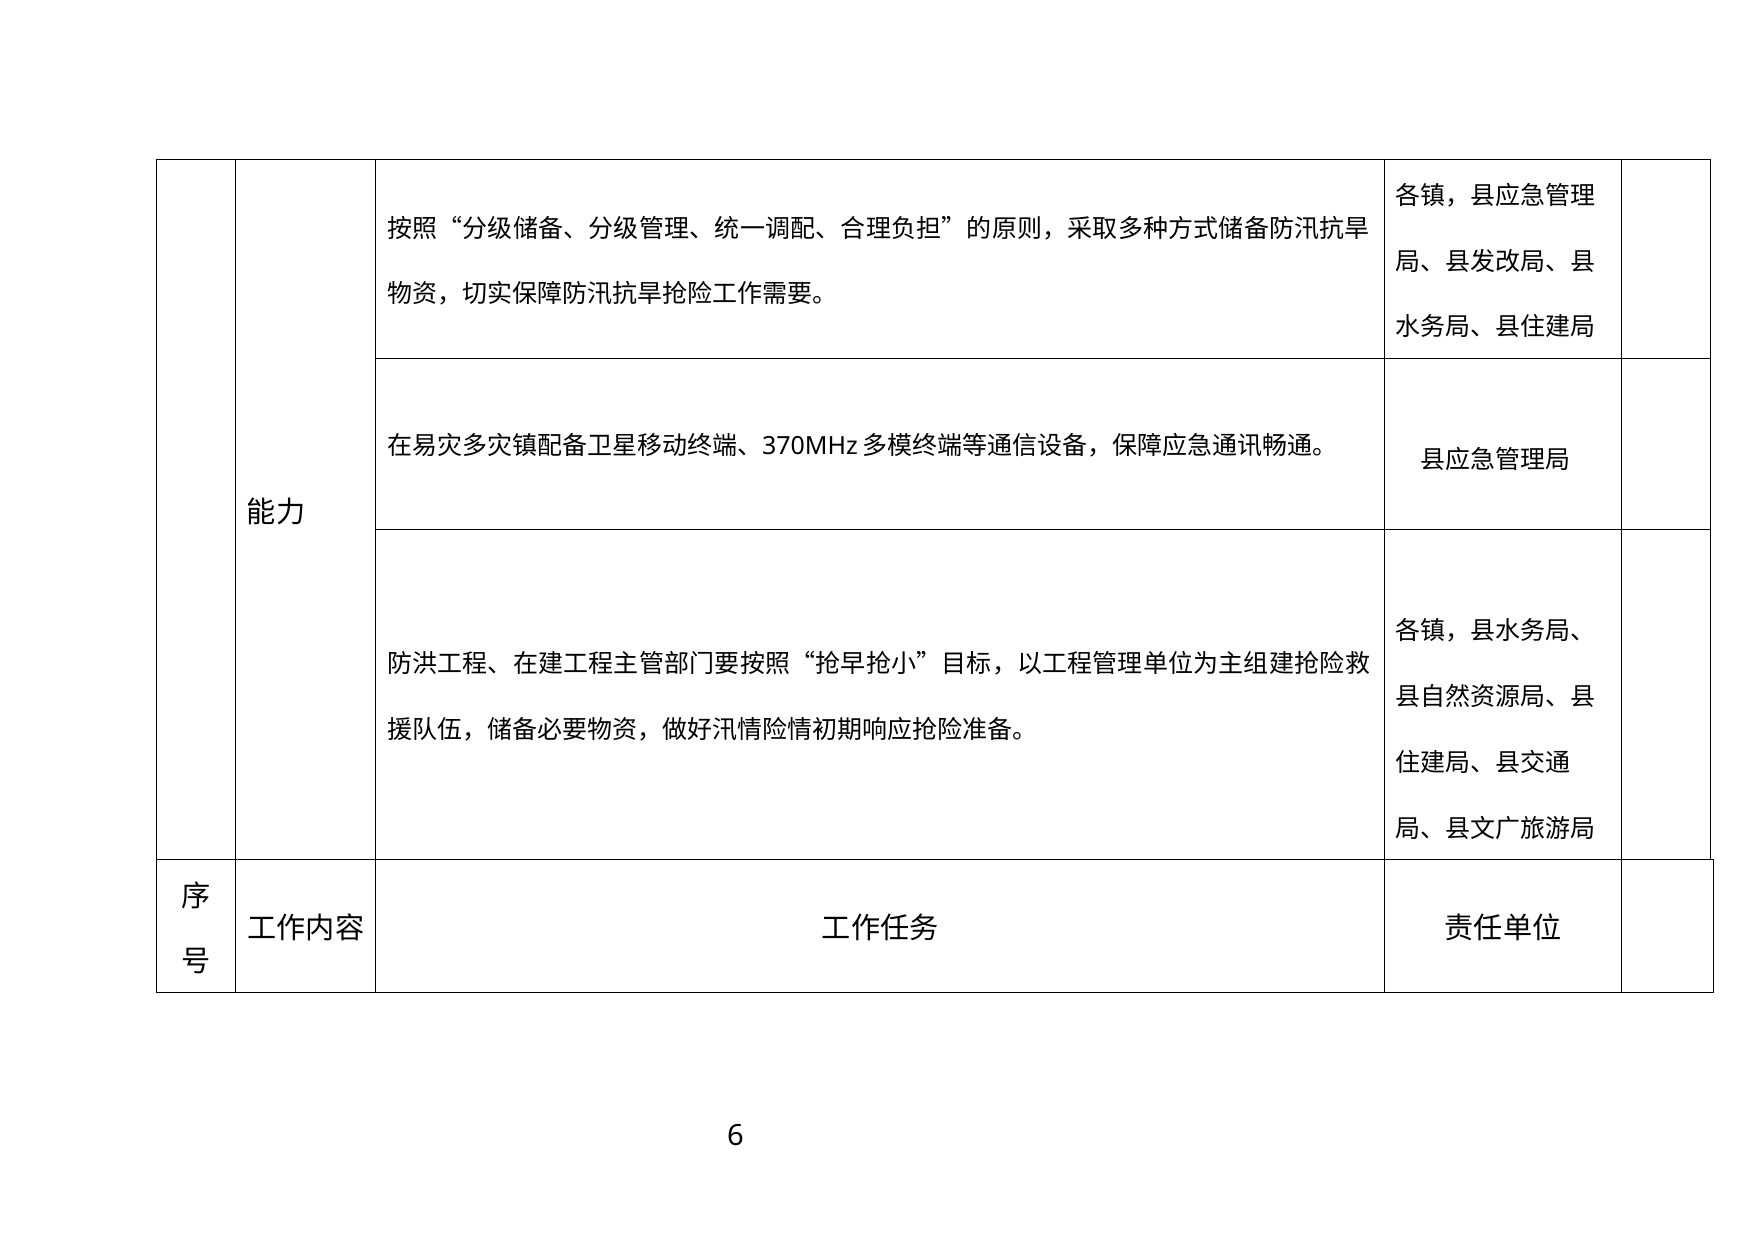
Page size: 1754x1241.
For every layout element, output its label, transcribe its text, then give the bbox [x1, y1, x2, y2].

table_cell 着力提升应急救援能力 [236, 160, 375, 859]
table_cell 工作内容 [236, 860, 375, 992]
table_cell 按照“分级储备、分级管理、统一调配、合理负担”的原则，采取多种方式储备防汛抗旱物资，切实保障防汛抗旱抢险工作需要。 [376, 160, 1384, 358]
table_cell 5 [157, 160, 235, 859]
table_cell [1622, 160, 1710, 358]
table_cell 县应急管理局 [1385, 359, 1621, 529]
table_cell 工作任务 [376, 860, 1384, 992]
table_cell [1622, 860, 1713, 992]
table_cell 责任单位 [1385, 860, 1621, 992]
table_cell 序号 [157, 860, 235, 992]
table_cell 各镇，县水务局、县自然资源局、县住建局、县交通局、县文广旅游局 [1385, 530, 1621, 859]
table_cell 各镇，县应急管理局、县发改局、县水务局、县住建局 [1385, 160, 1621, 358]
table_cell [1622, 359, 1710, 529]
table_cell 在易灾多灾镇配备卫星移动终端、370MHz多模终端等通信设备，保障应急通讯畅通。 [376, 359, 1384, 529]
table_cell 防洪工程、在建工程主管部门要按照“抢早抢小”目标，以工程管理单位为主组建抢险救援队伍，储备必要物资，做好汛情险情初期响应抢险准备。 [376, 530, 1384, 859]
table_cell [1622, 530, 1710, 859]
